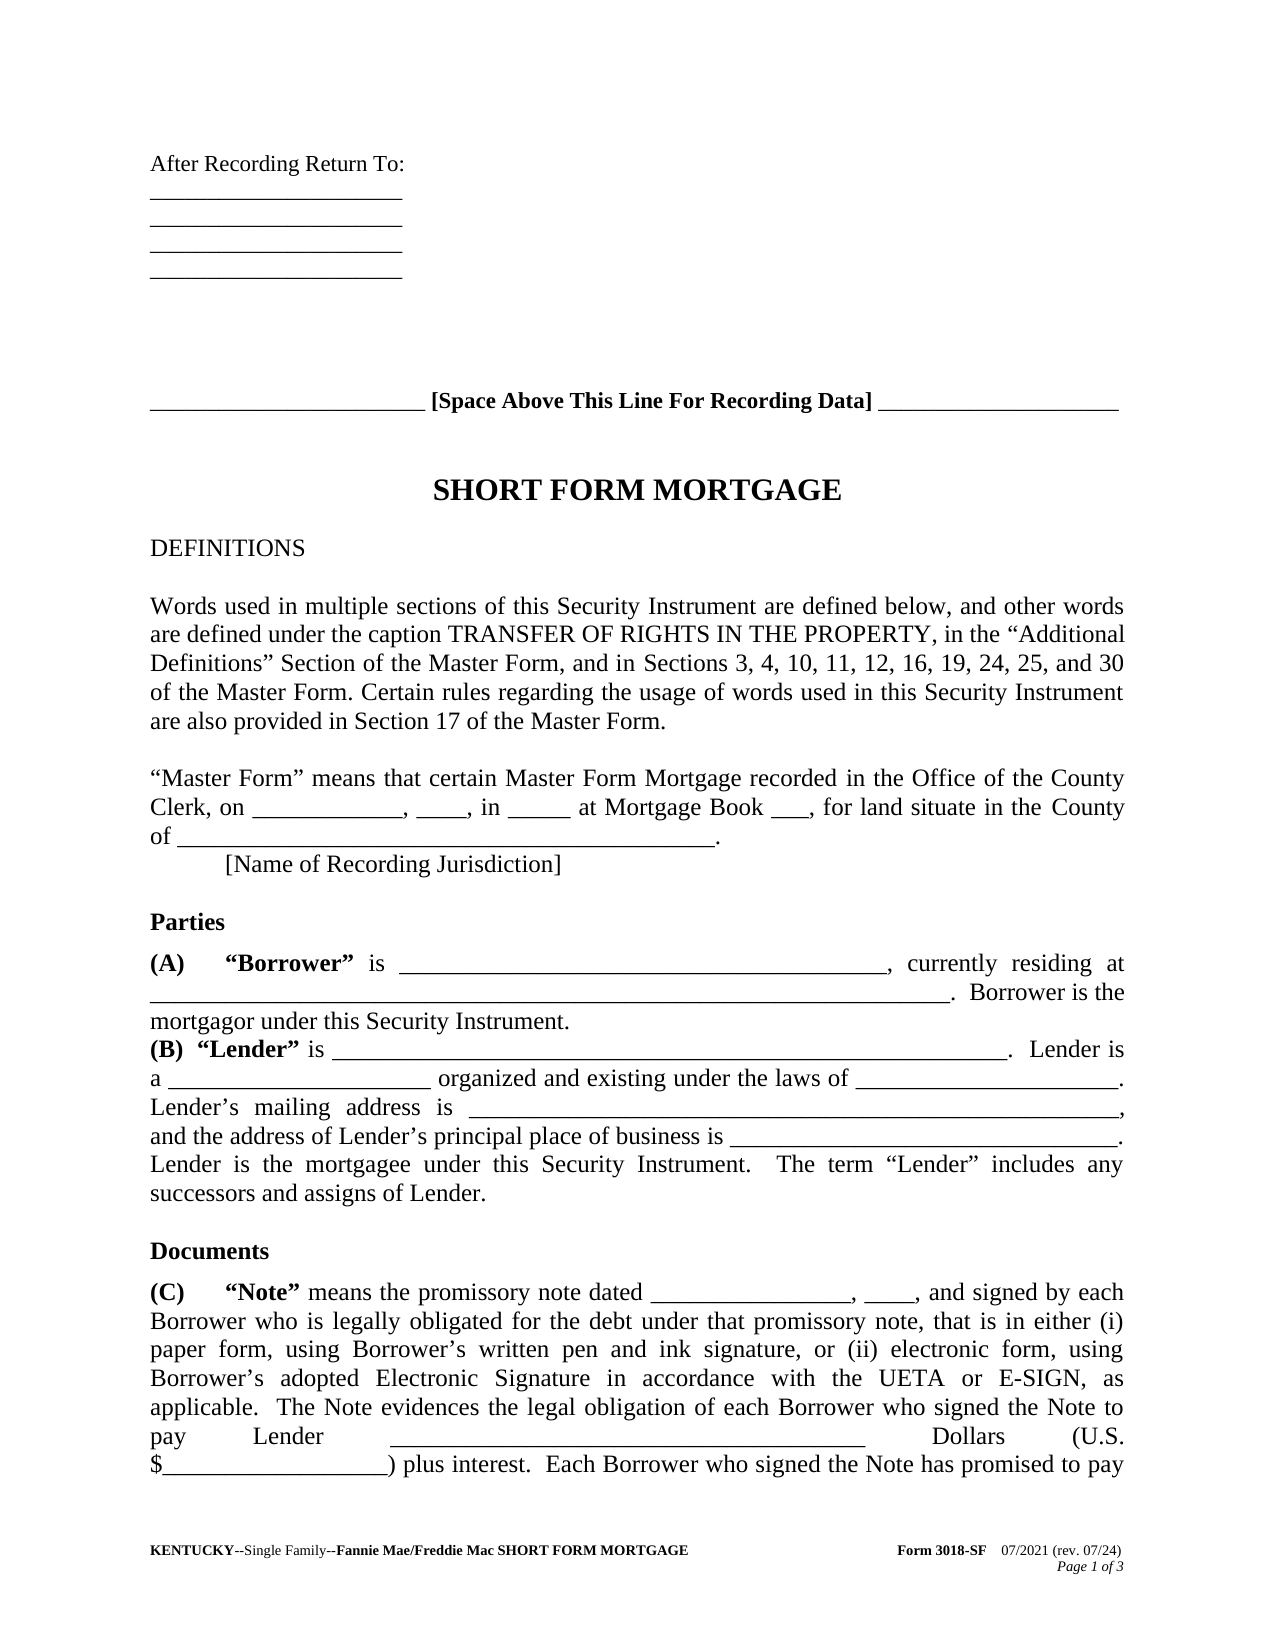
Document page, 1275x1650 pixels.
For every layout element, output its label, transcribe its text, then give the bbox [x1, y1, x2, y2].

text DEFINITIONS [150, 533, 1125, 562]
text (B) “Lender” is ______________________________________________________. Lender is a _____________________ organized and existing under the laws of _____________________. Lender’s mailing address is ____________________________________________________, and the address of Lender’s principal place of business is _______________________________. Lender is the mortgagee under this Security Instrument. The term “Lender” includes any successors and assigns of Lender. [150, 1034, 1125, 1207]
text ______________________ [150, 229, 1125, 255]
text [150, 1277, 1125, 1478]
text Documents [150, 1236, 1125, 1264]
text SHORT FORM MORTGAGE [150, 471, 1125, 507]
text ________________________ [Space Above This Line For Recording Data] _____________________ [150, 387, 1125, 413]
text (A) “Borrower” is _______________________________________, currently residing at ________________________________________________________________. Borrower is the mortgagor under this Security Instrument. [150, 948, 1125, 1034]
text ______________________ [150, 255, 1125, 282]
text After Recording Return To: [150, 150, 1125, 176]
text ______________________ [150, 203, 1125, 229]
text Parties [150, 907, 1125, 936]
text “Master Form” means that certain Master Form Mortgage recorded in the Office of the County Clerk, on ____________, ____, in _____ at Mortgage Book ___, for land situate in the County of ___________________________________________. [150, 763, 1125, 849]
text ______________________ [150, 176, 1125, 203]
text [Name of Recording Jurisdiction] [150, 849, 1125, 878]
text Words used in multiple sections of this Security Instrument are defined below, and other words are defined under the caption TRANSFER OF RIGHTS IN THE PROPERTY, in the “Additional Definitions” Section of the Master Form, and in Sections 3, 4, 10, 11, 12, 16, 19, 24, 25, and 30 of the Master Form. Certain rules regarding the usage of words used in this Security Instrument are also provided in Section 17 of the Master Form. [150, 591, 1125, 734]
